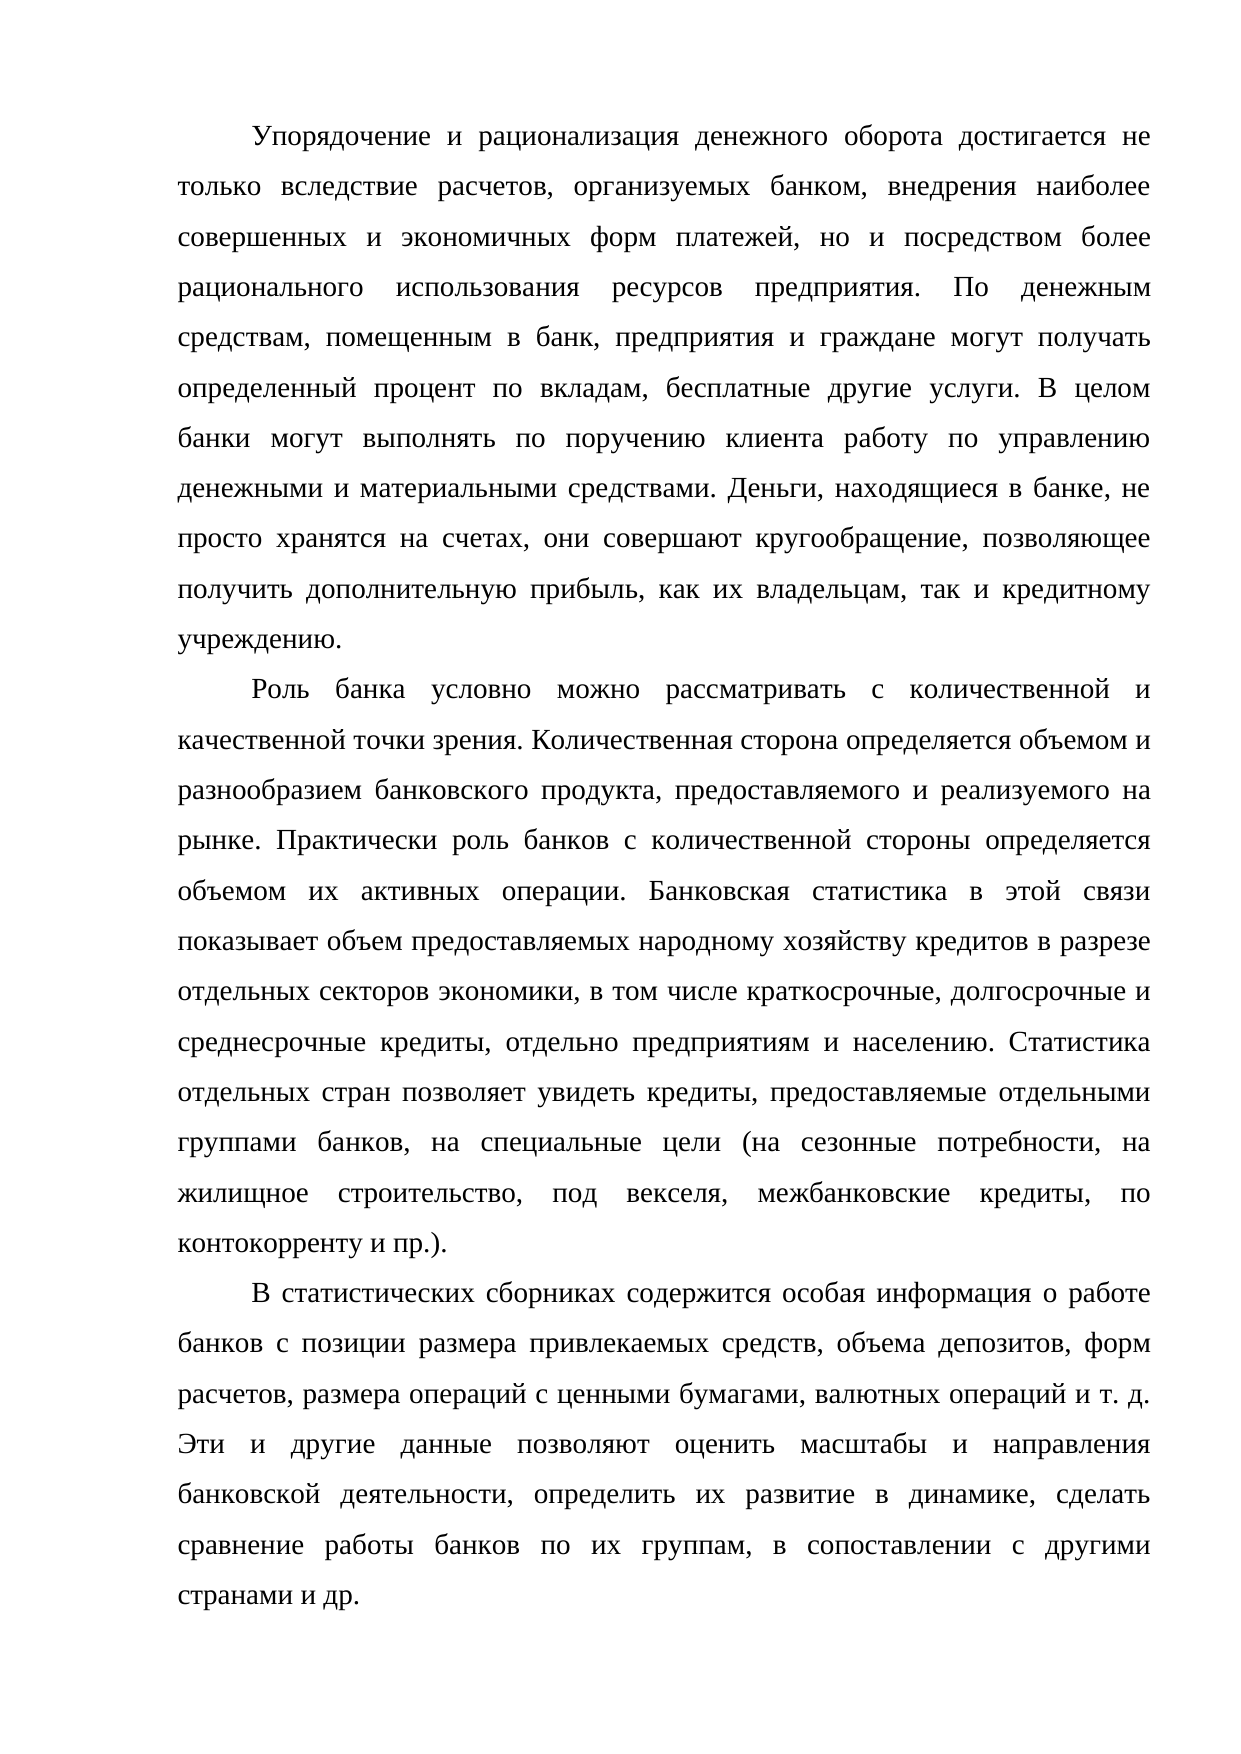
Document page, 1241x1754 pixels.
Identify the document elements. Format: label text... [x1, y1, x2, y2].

text Роль банка условно можно рассматривать с количественной и качественной точки зрения. Количественная сторона определяется объемом и разнообразием банковского продукта, предоставляемого и реализуемого на рынке. Практически роль банков с количественной стороны определяется объемом их активных операции. Банковская статистика в этой связи показывает объем предоставляемых народному хозяйству кредитов в разрезе отдельных секторов экономики, в том числе краткосрочные, долгосрочные и среднесрочные кредиты, отдельно предприятиям и населению. Статистика отдельных стран позволяет увидеть кредиты, предоставляемые отдельными группами банков, на специальные цели (на сезонные потребности, на жилищное строительство, под векселя, межбанковские кредиты, по контокорренту и пр.). [177, 672, 1152, 1258]
text Упорядочение и рационализация денежного оборота достигается не только вследствие расчетов, организуемых банком, внедрения наиболее совершенных и экономичных форм платежей, но и посредством более рационального использования ресурсов предприятия. По денежным средствам, помещенным в банк, предприятия и граждане могут получать определенный процент по вкладам, бесплатные другие услуги. В целом банки могут выполнять по поручению клиента работу по управлению денежными и материальными средствами. Деньги, находящиеся в банке, не просто хранятся на счетах, они совершают кругообращение, позволяющее получить дополнительную прибыль, как их владельцам, так и кредитному учреждению. [177, 118, 1152, 655]
text В статистических сборниках содержится особая информация о работе банков с позиции размера привлекаемых средств, объема депозитов, форм расчетов, размера операций с ценными бумагами, валютных операций и т. д. Эти и другие данные позволяют оценить масштабы и направления банковской деятельности, определить их развитие в динамике, сделать сравнение работы банков по их группам, в сопоставлении с другими странами и др. [177, 1275, 1152, 1611]
